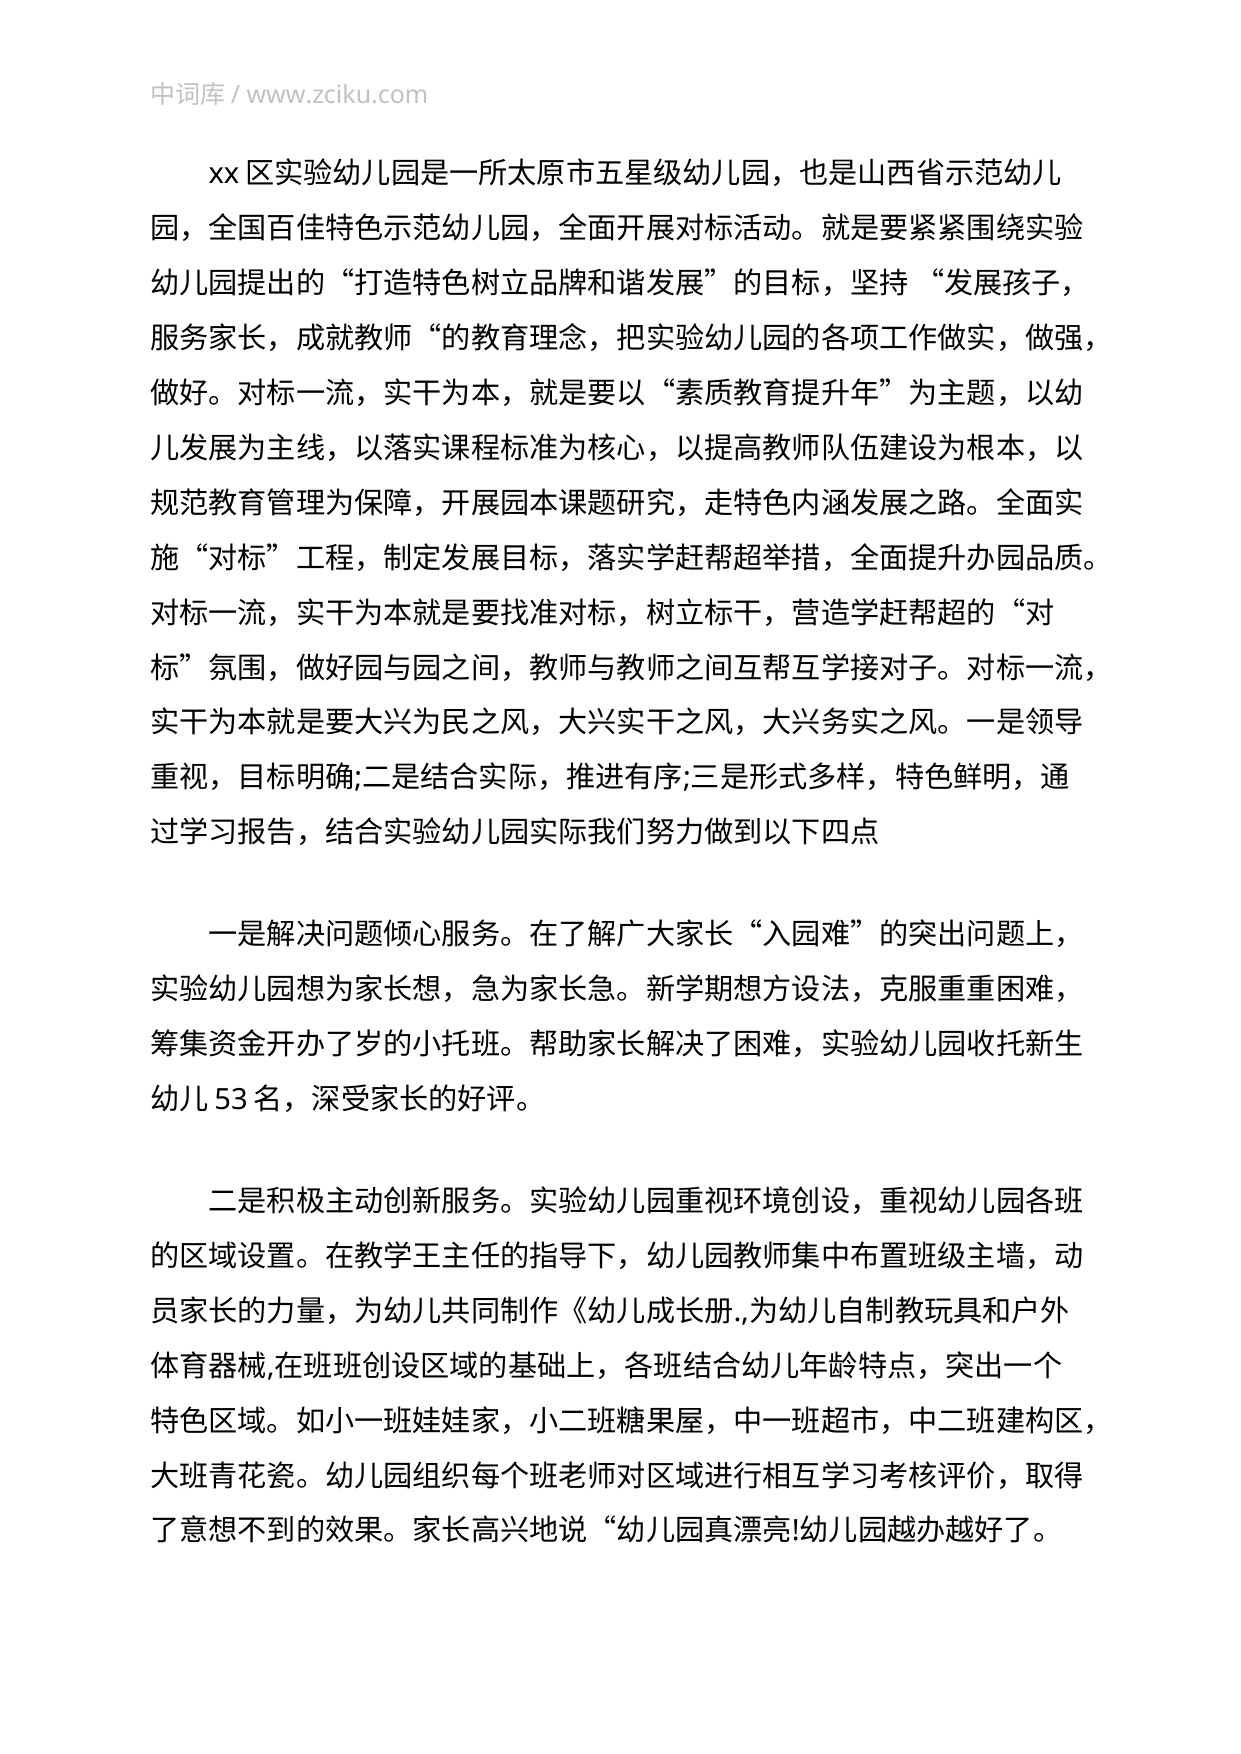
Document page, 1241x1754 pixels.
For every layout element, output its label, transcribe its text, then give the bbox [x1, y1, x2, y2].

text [150, 1177, 1090, 1549]
text xx区实验幼儿园是一所太原市五星级幼儿园，也是山西省示范幼儿园，全国百佳特色示范幼儿园，全面开展对标活动。就是要紧紧围绕实验幼儿园提出的“打造特色树立品牌和谐发展”的目标，坚持 “发展孩子，服务家长，成就教师“的教育理念，把实验幼儿园的各项工作做实，做强，做好。对标一流，实干为本，就是要以“素质教育提升年”为主题，以幼儿发展为主线，以落实课程标准为核心，以提高教师队伍建设为根本，以规范教育管理为保障，开展园本课题研究，走特色内涵发展之路。全面实施“对标”工程，制定发展目标，落实学赶帮超举措，全面提升办园品质。对标一流，实干为本就是要找准对标，树立标干，营造学赶帮超的“对标”氛围，做好园与园之间，教师与教师之间互帮互学接对子。对标一流，实干为本就是要大兴为民之风，大兴实干之风，大兴务实之风。一是领导重视，目标明确;二是结合实际，推进有序;三是形式多样，特色鲜明，通过学习报告，结合实验幼儿园实际我们努力做到以下四点 [150, 150, 1090, 851]
text 一是解决问题倾心服务。在了解广大家长“入园难”的突出问题上，实验幼儿园想为家长想，急为家长急。新学期想方设法，克服重重困难，筹集资金开办了岁的小托班。帮助家长解决了困难，实验幼儿园收托新生幼儿53名，深受家长的好评。 [150, 911, 1090, 1118]
